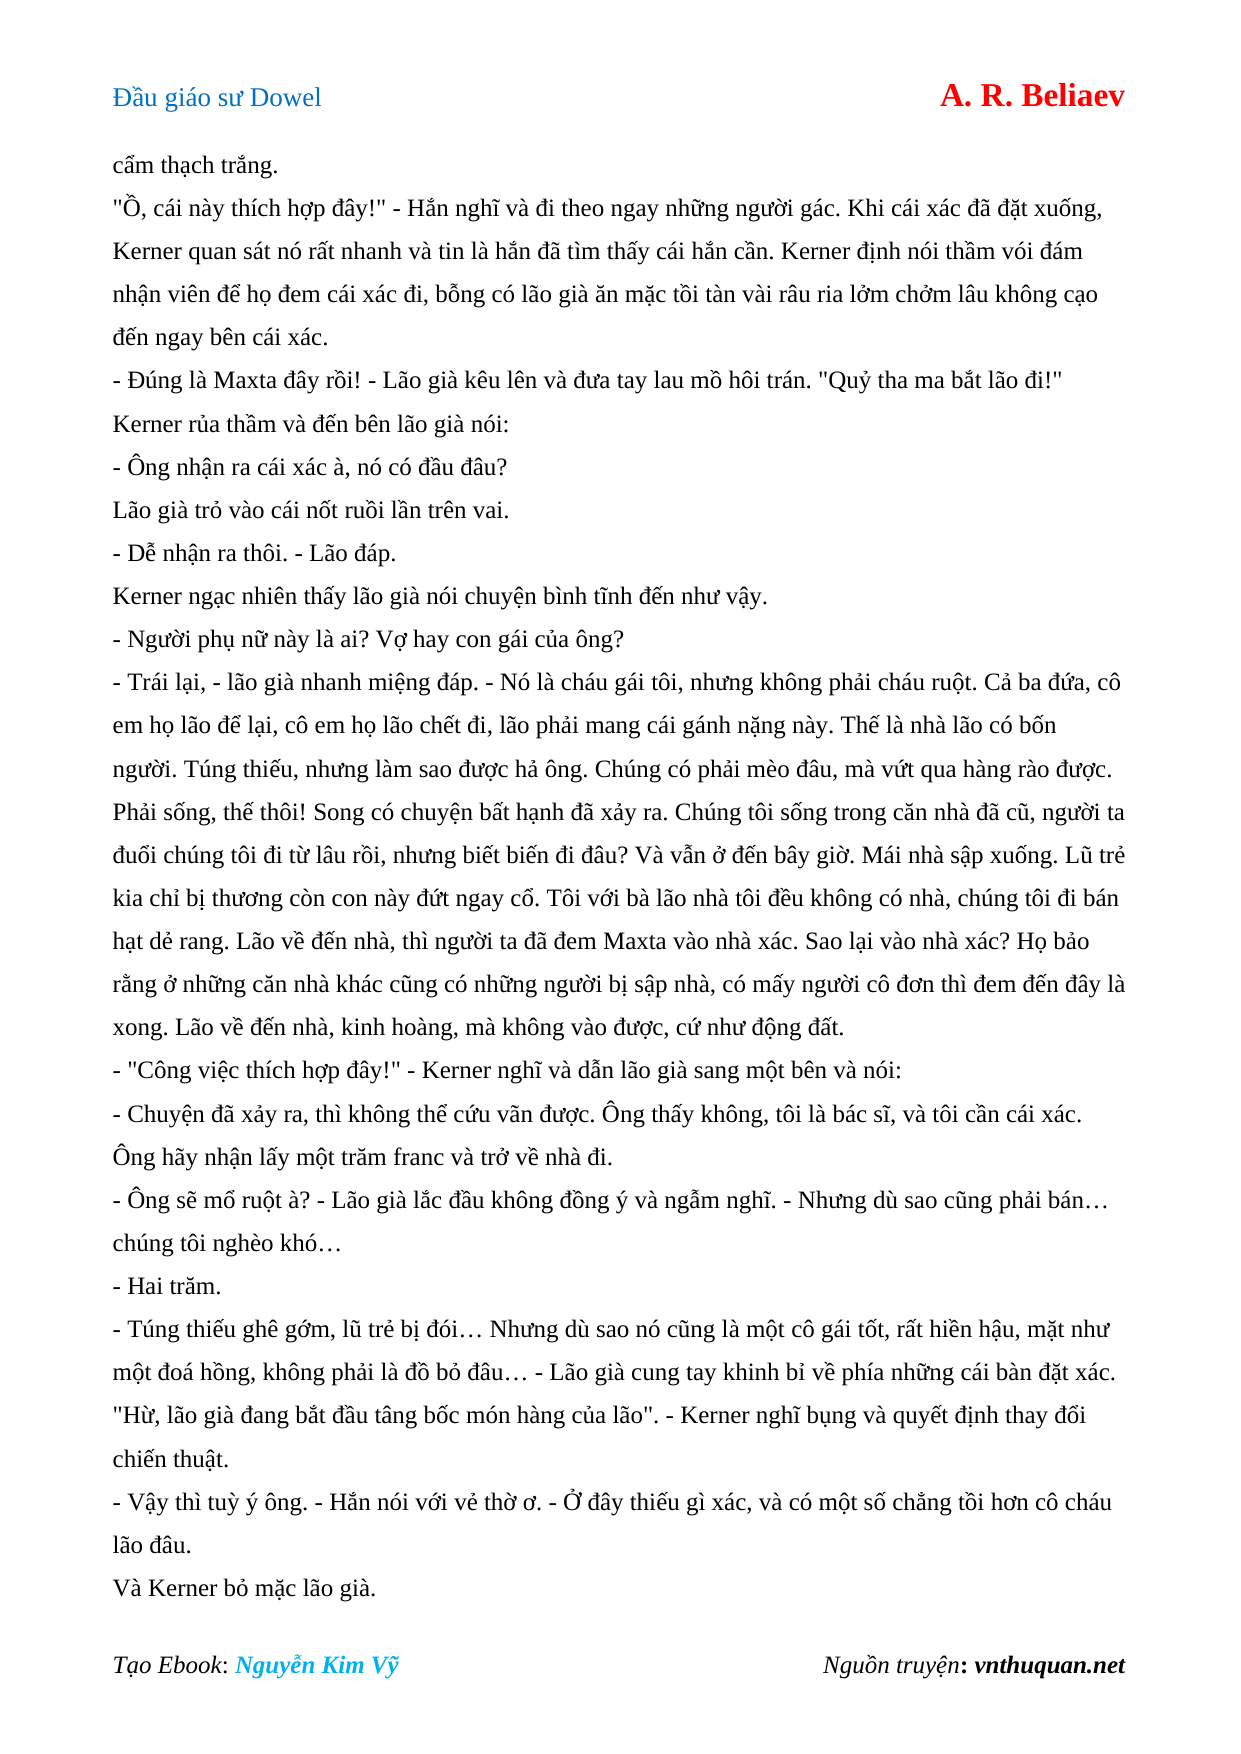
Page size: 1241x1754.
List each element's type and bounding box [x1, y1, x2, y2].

text [112, 150, 1128, 1602]
